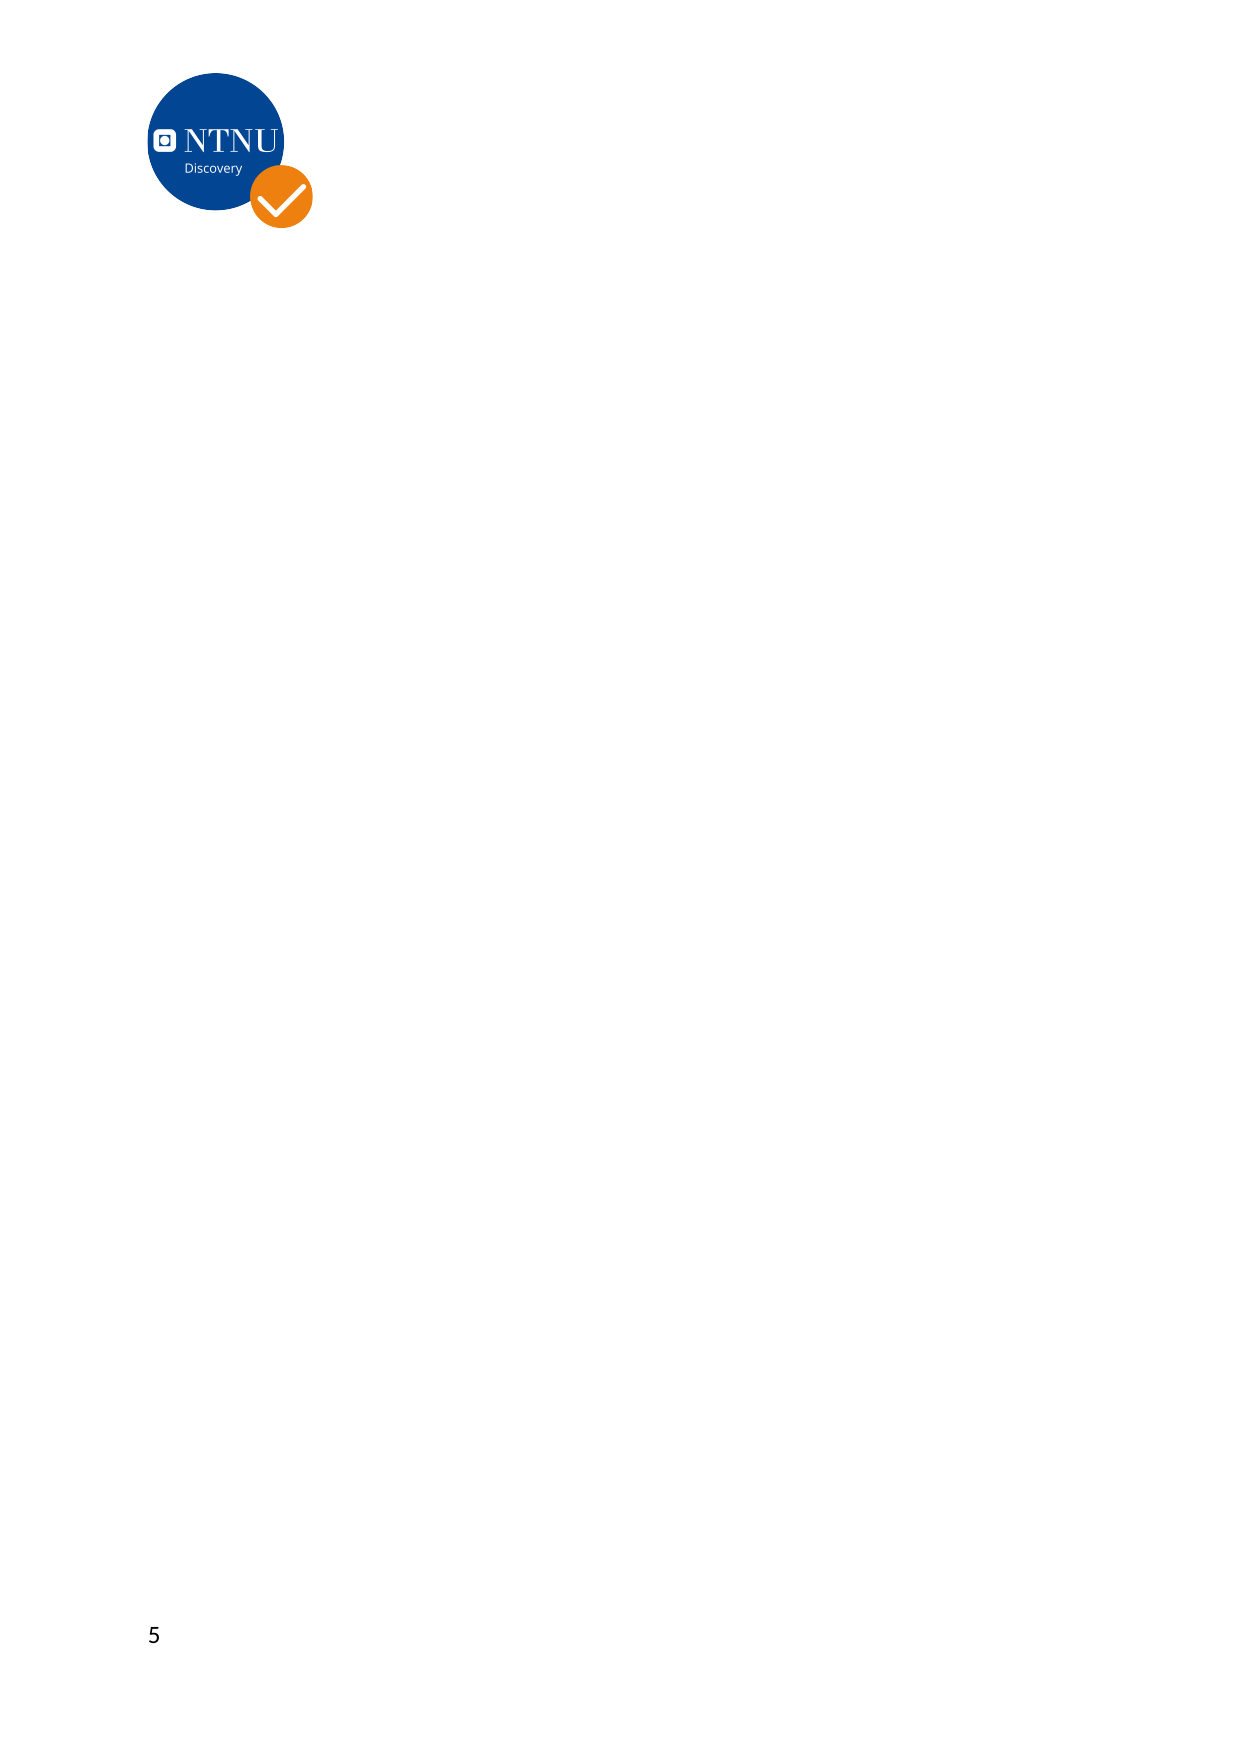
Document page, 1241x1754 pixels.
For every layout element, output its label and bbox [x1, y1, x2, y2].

picture [147, 73, 313, 228]
